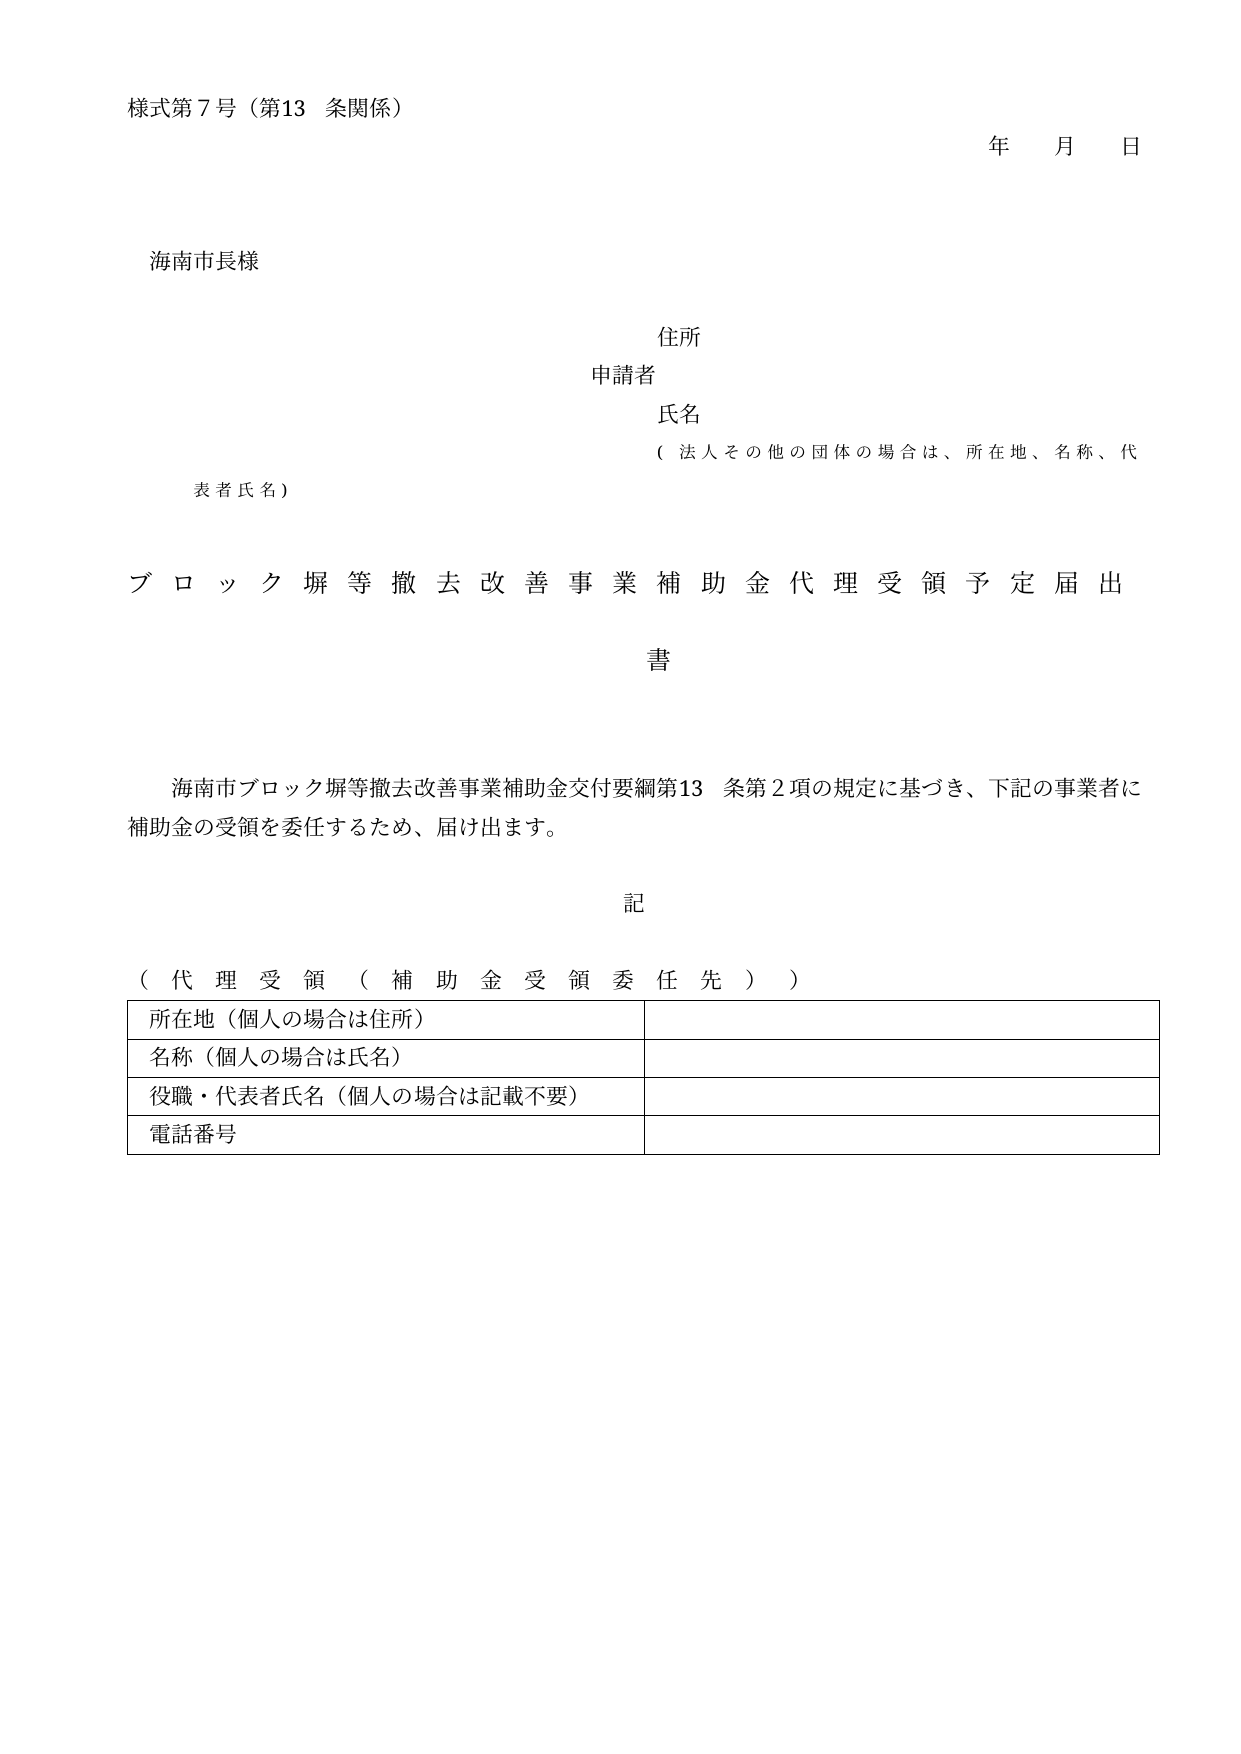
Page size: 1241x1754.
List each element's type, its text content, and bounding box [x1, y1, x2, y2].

table_cell 役職・代表者氏名（個人の場合は記載不要） [128, 1078, 644, 1115]
table_cell 名称（個人の場合は氏名） [128, 1040, 644, 1077]
text 海南市長様 [127, 243, 1143, 277]
table_cell 電話番号 [128, 1116, 644, 1154]
table_cell [645, 1116, 1159, 1154]
text 年 月 日 [127, 128, 1143, 162]
text （代理受領（補助金受領委任先）） [127, 962, 1143, 995]
text 記 [127, 885, 1143, 919]
text 様式第７号（第13条関係） [127, 90, 1143, 124]
table_cell [645, 1040, 1159, 1077]
text 氏名 [172, 396, 1143, 429]
text ブロック塀等撤去改善事業補助金代理受領予定届出書 [127, 548, 1143, 693]
table_cell [645, 1078, 1159, 1115]
text (法人その他の団体の場合は、所在地、名称、代表者氏名) [171, 434, 1143, 507]
text 申請者 [172, 358, 1143, 391]
table_header [645, 1001, 1159, 1038]
text 住所 [172, 319, 1143, 353]
table_header 所在地（個人の場合は住所） [128, 1001, 644, 1038]
text 海南市ブロック塀等撤去改善事業補助金交付要綱第13条第２項の規定に基づき、下記の事業者に補助金の受領を委任するため、届け出ます。 [127, 770, 1143, 843]
